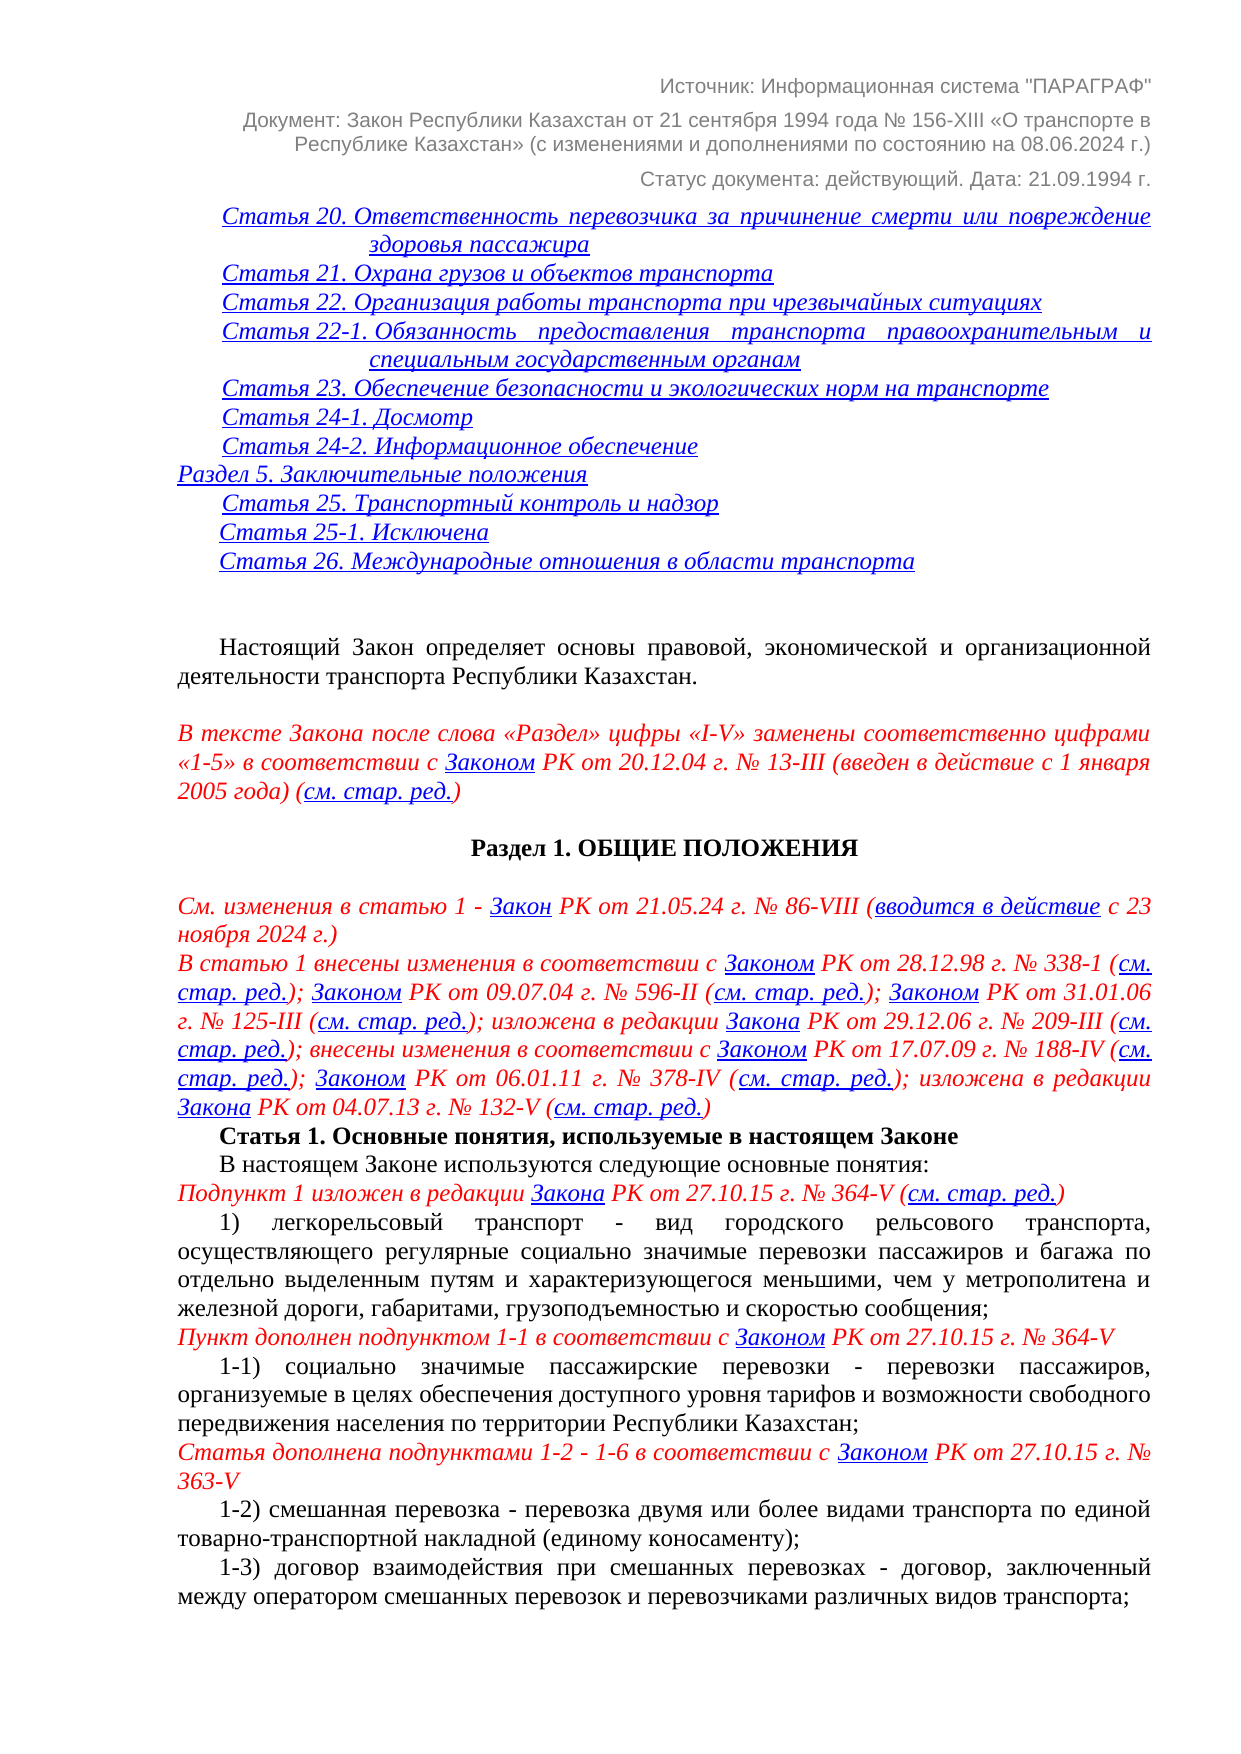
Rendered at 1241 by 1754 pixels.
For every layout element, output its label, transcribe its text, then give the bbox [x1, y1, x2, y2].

text 1-2) смешанная перевозка - перевозка двумя или более видами транспорта по единой товарно-транспортной накладной (единому коносаменту); [177, 1494, 1152, 1552]
text Статья 1. Основные понятия, используемые в настоящем Законе [219, 1121, 1152, 1149]
text Статья 22. Организация работы транспорта при чрезвычайных ситуациях [222, 287, 1152, 316]
text Статья 25-1. Исключена [177, 517, 1152, 546]
text Пункт дополнен подпунктом 1-1 в соответствии с Законом РК от 27.10.15 г. № 364-V [177, 1322, 1152, 1351]
text В статью 1 внесены изменения в соответствии с Законом РК от 28.12.98 г. № 338-1 (см. стар. ред.); Законом РК от 09.07.04 г. № 596-II (см. стар. ред.); Законом РК от 31.01.06 г. № 125-III (см. стар. ред.); изложена в редакции Закона РК от 29.12.06 г. № 209-III (см. стар. ред.); внесены изменения в соответствии с Законом РК от 17.07.09 г. № 188-IV (см. стар. ред.); 3аконом РК от 06.01.11 г. № 378-IV (см. стар. ред.); изложена в редакции Закона РК от 04.07.13 г. № 132-V (см. стар. ред.) [177, 948, 1152, 1121]
text Подпункт 1 изложен в редакции Закона РК от 27.10.15 г. № 364-V (см. стар. ред.) [177, 1178, 1152, 1207]
text Статья 24-1. Досмотр [222, 402, 1152, 431]
text Статья 20. Ответственность перевозчика за причинение смерти или повреждение здоровья пассажира [222, 201, 1152, 258]
text Раздел 1. ОБЩИЕ ПОЛОЖЕНИЯ [177, 833, 1152, 862]
text Раздел 5. Заключительные положения [177, 459, 1152, 488]
text Статья дополнена подпунктами 1-2 - 1-6 в соответствии с Законом РК от 27.10.15 г. № 363-V [177, 1437, 1152, 1494]
text В тексте Закона после слова «Раздел» цифры «I-V» заменены соответственно цифрами «1-5» в соответствии с Законом РК от 20.12.04 г. № 13-III (введен в действие с 1 января 2005 года) (см. стар. ред.) [177, 718, 1152, 804]
text Статья 23. Обеспечение безопасности и экологических норм на транспорте [222, 373, 1152, 402]
text 1) легкорельсовый транспорт - вид городского рельсового транспорта, осуществляющего регулярные социально значимые перевозки пассажиров и багажа по отдельно выделенным путям и характеризующегося меньшими, чем у метрополитена и железной дороги, габаритами, грузоподъемностью и скоростью сообщения; [177, 1207, 1152, 1322]
text В настоящем Законе используются следующие основные понятия: [177, 1149, 1152, 1178]
text Статья 22-1. Обязанность предоставления транспорта правоохранительным и специальным государственным органам [222, 342, 1152, 373]
text Статья 26. Международные отношения в области транспорта [177, 546, 1152, 574]
text См. изменения в статью 1 - Закон РК от 21.05.24 г. № 86-VIII (вводится в действие с 23 ноября 2024 г.) [177, 891, 1152, 948]
text 1-3) договор взаимодействия при смешанных перевозках - договор, заключенный между оператором смешанных перевозок и перевозчиками различных видов транспорта; [177, 1552, 1152, 1609]
text Настоящий Закон определяет основы правовой, экономической и организационной деятельности транспорта Республики Казахстан. [177, 632, 1152, 689]
text Статья 22-1. Обязанность предоставления транспорта правоохранительным и специальным государственным органам [222, 316, 1152, 341]
text 1-1) социально значимые пассажирские перевозки - перевозки пассажиров, организуемые в целях обеспечения доступного уровня тарифов и возможности свободного передвижения населения по территории Республики Казахстан; [177, 1351, 1152, 1437]
text Статья 25. Транспортный контроль и надзор [222, 488, 1152, 517]
text Статья 24-2. Информационное обеспечение [222, 431, 1152, 459]
text Статья 21. Охрана грузов и объектов транспорта [222, 258, 1152, 287]
